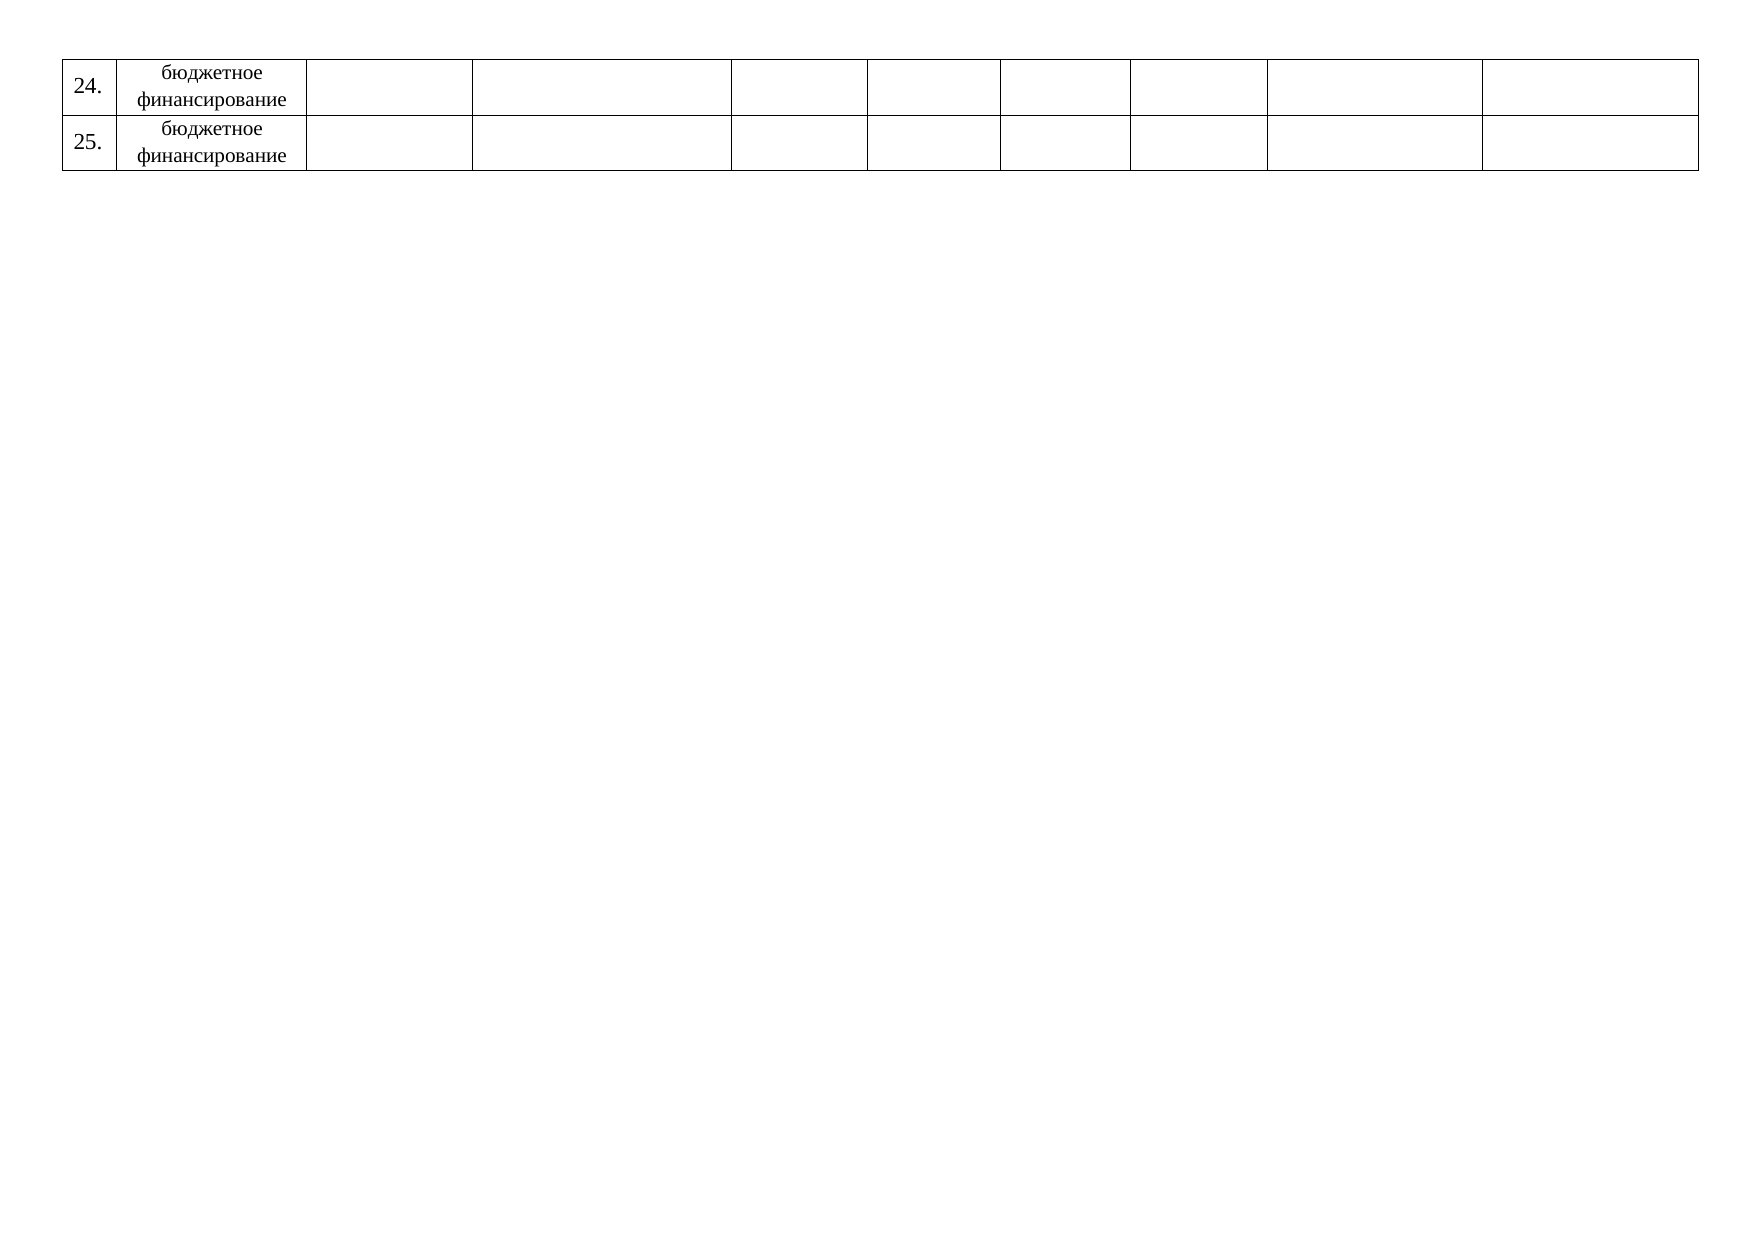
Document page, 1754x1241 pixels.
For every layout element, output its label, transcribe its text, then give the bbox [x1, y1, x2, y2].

table_cell [473, 116, 731, 170]
table_cell [1483, 60, 1698, 115]
table_cell [732, 116, 867, 170]
table_cell [1268, 116, 1482, 170]
table_cell [1001, 60, 1130, 115]
table_cell [1131, 60, 1267, 115]
table_cell [1001, 116, 1130, 170]
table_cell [117, 60, 306, 115]
table_cell [473, 60, 731, 115]
table_cell [868, 60, 1000, 115]
table_cell [307, 116, 472, 170]
table_cell [63, 60, 116, 115]
table_cell [1483, 116, 1698, 170]
table_cell [732, 60, 867, 115]
table_cell бюджетное финансирование [117, 116, 306, 170]
table_cell [307, 60, 472, 115]
table_cell [1268, 60, 1482, 115]
table_cell [868, 116, 1000, 170]
table_cell [1131, 116, 1267, 170]
table_cell [63, 116, 116, 170]
